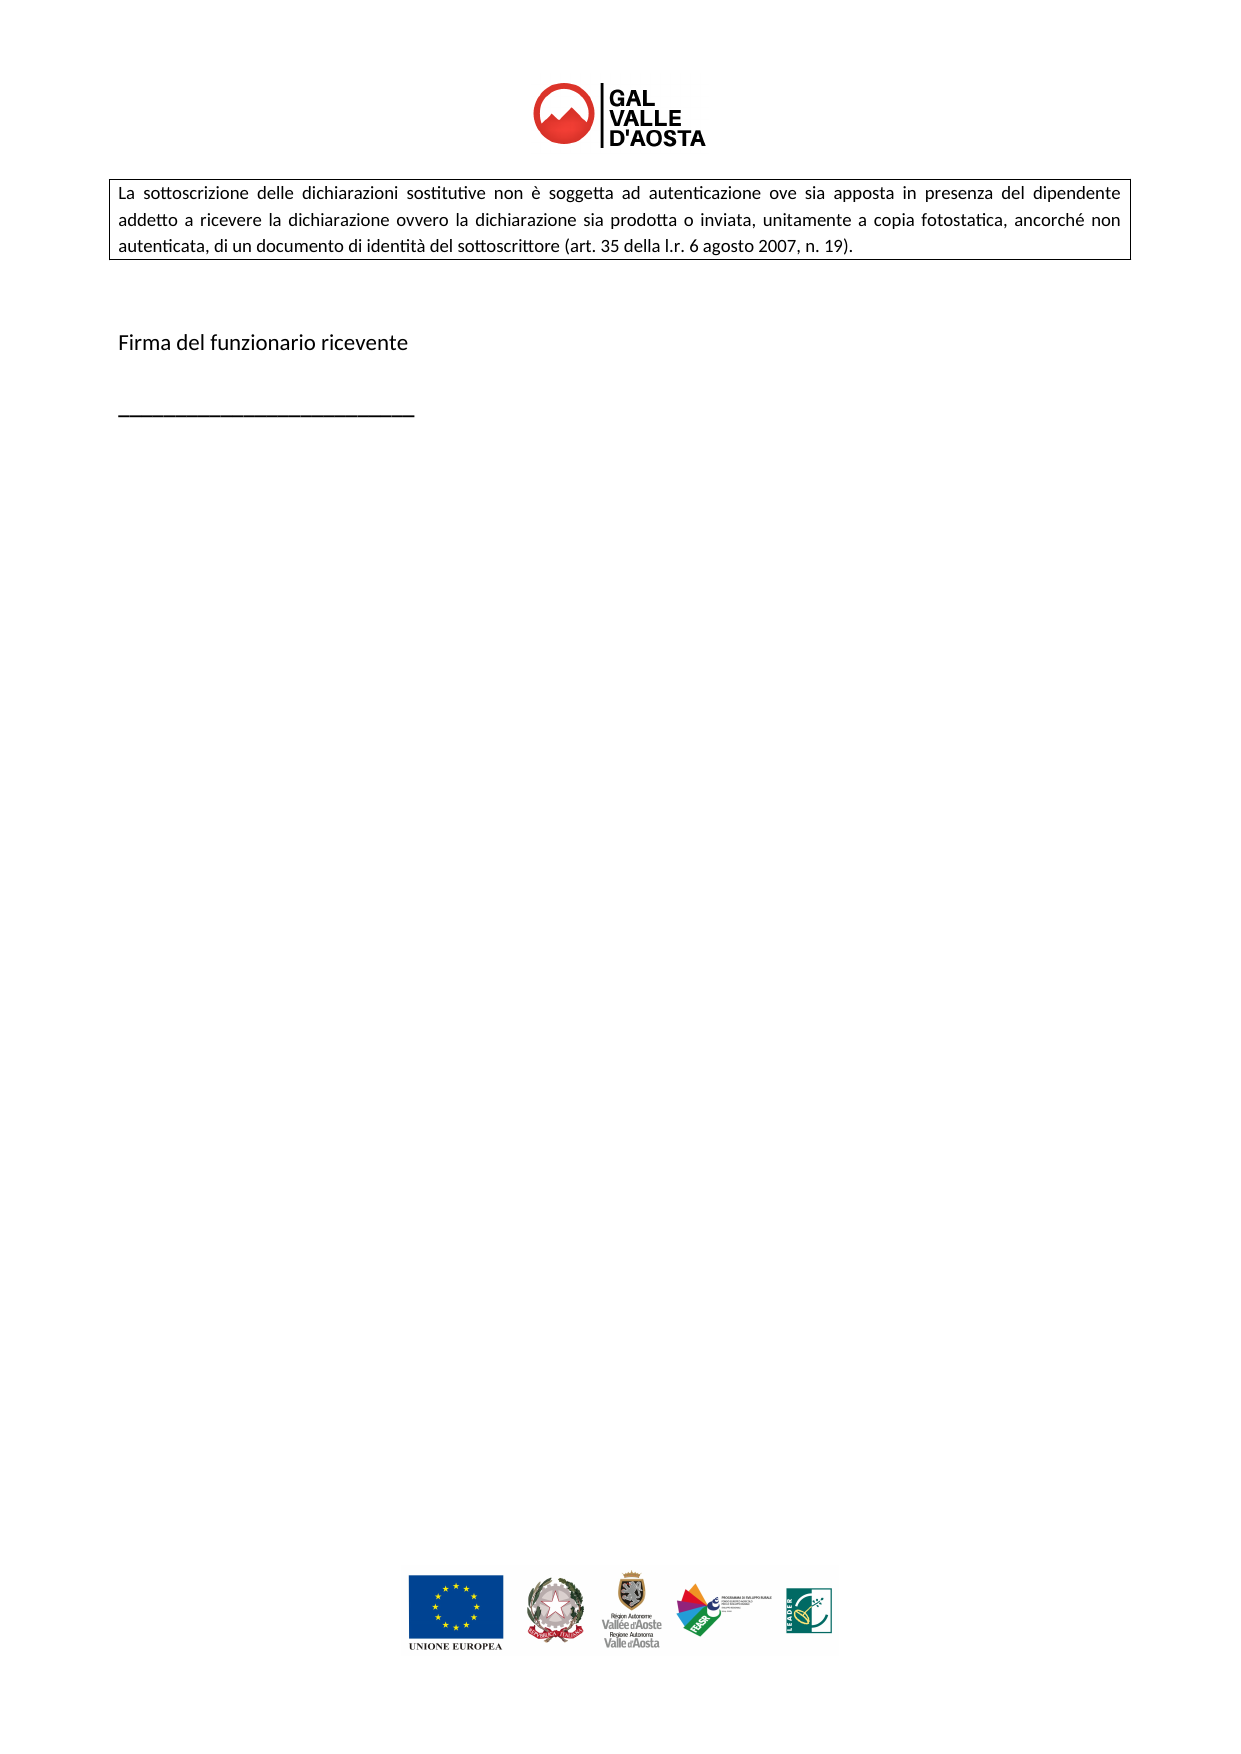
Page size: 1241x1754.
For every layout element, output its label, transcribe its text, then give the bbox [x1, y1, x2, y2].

picture [401, 1565, 839, 1656]
picture [531, 73, 709, 154]
text Firma del funzionario ricevente [118, 328, 1122, 356]
text __________________________ [118, 392, 1122, 421]
text La sottoscrizione delle dichiarazioni sostitutive non è soggetta ad autenticazione ove sia apposta in presenza del dipendente addetto a ricevere la dichiarazione ovvero la dichiarazione sia prodotta o inviata, unitamente a copia fotostatica, ancorché non autenticata, di un documento di identità del sottoscrittore (art. 35 della l.r. 6 agosto 2007, n. 19). [110, 180, 1130, 259]
